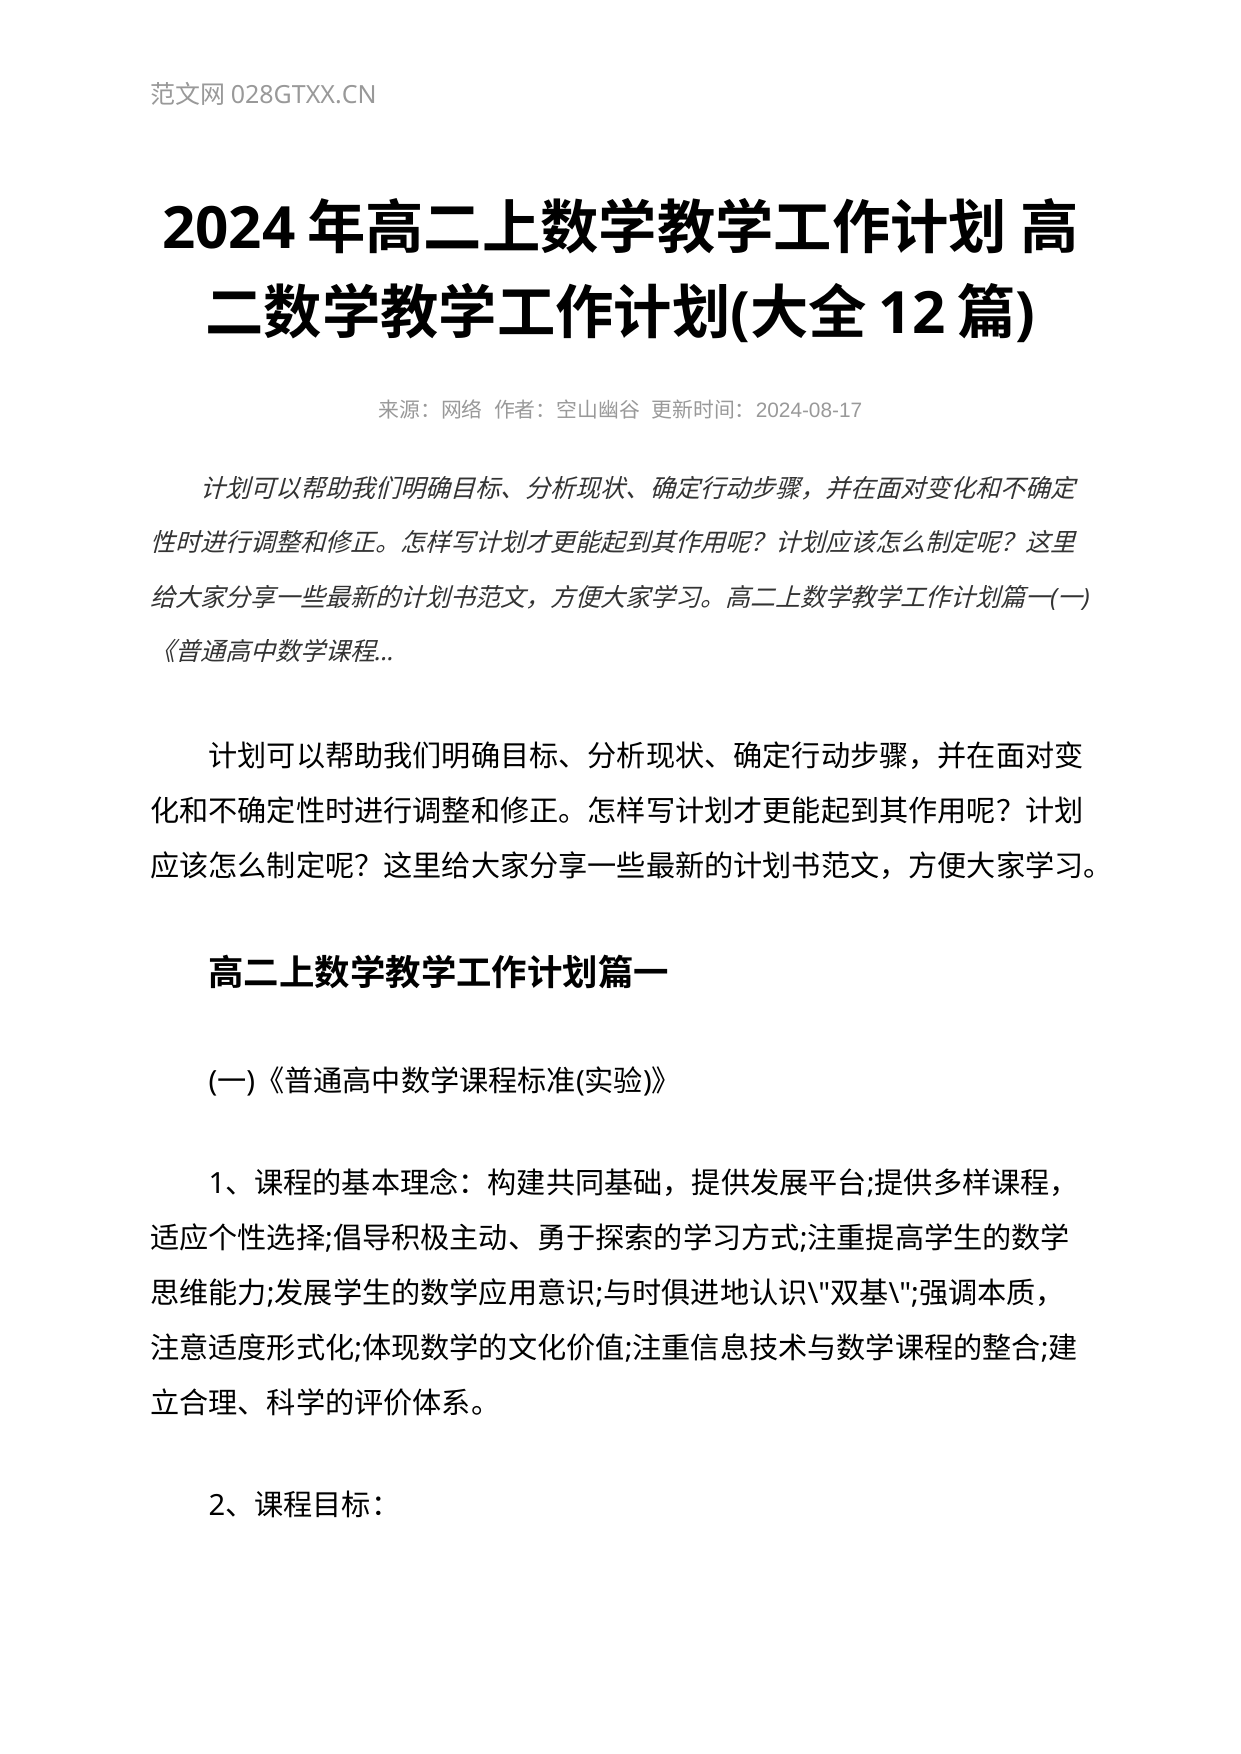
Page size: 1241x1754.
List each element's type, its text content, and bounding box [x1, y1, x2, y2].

text 1、课程的基本理念：构建共同基础，提供发展平台;提供多样课程，适应个性选择;倡导积极主动、勇于探索的学习方式;注重提高学生的数学思维能力;发展学生的数学应用意识;与时俱进地认识\"双基\";强调本质，注意适度形式化;体现数学的文化价值;注重信息技术与数学课程的整合;建立合理、科学的评价体系。 [150, 1160, 1090, 1422]
text 2、课程目标： [150, 1482, 1090, 1524]
text 计划可以帮助我们明确目标、分析现状、确定行动步骤，并在面对变化和不确定性时进行调整和修正。怎样写计划才更能起到其作用呢？计划应该怎么制定呢？这里给大家分享一些最新的计划书范文，方便大家学习。高二上数学教学工作计划篇一(一)《普通高中数学课程... [150, 468, 1090, 668]
text 计划可以帮助我们明确目标、分析现状、确定行动步骤，并在面对变化和不确定性时进行调整和修正。怎样写计划才更能起到其作用呢？计划应该怎么制定呢？这里给大家分享一些最新的计划书范文，方便大家学习。 [150, 733, 1090, 885]
subtitle 2024年高二上数学教学工作计划 高二数学教学工作计划(大全12篇) [150, 181, 1090, 351]
text (一)《普通高中数学课程标准(实验)》 [150, 1058, 1090, 1100]
text 来源：网络 作者：空山幽谷 更新时间：2024-08-17 [150, 398, 1090, 422]
text 高二上数学教学工作计划篇一 [150, 944, 1090, 996]
